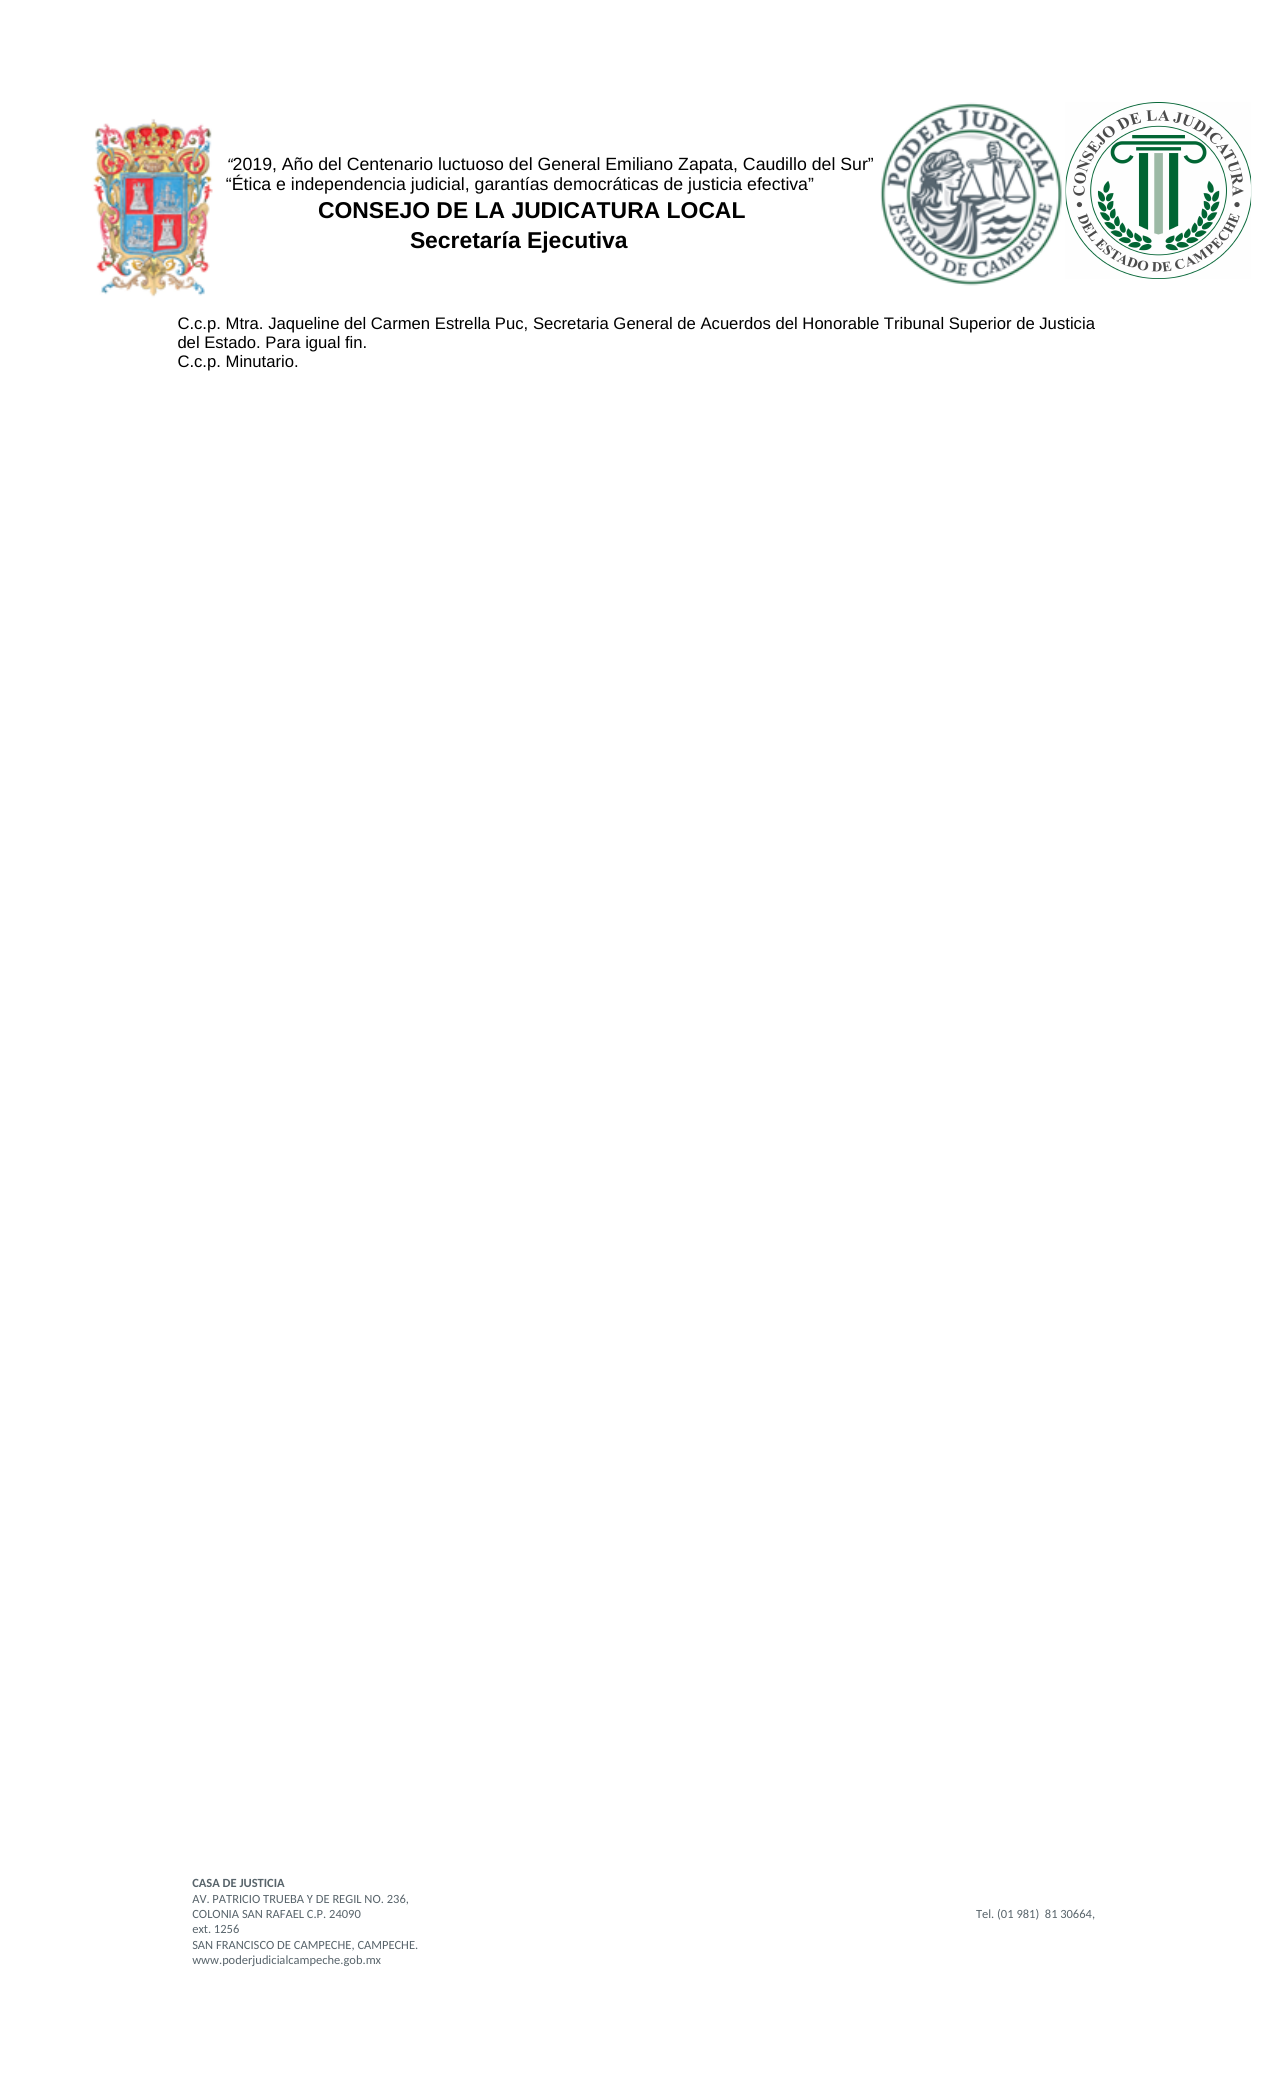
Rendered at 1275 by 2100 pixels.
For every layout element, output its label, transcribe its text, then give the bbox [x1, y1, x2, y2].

text C.c.p. Minutario. [177, 352, 1098, 371]
text C.c.p. Mtra. Jaqueline del Carmen Estrella Puc, Secretaria General de Acuerdos del Honorable Tribunal Superior de Justicia del Estado. Para igual fin. [177, 314, 1098, 352]
picture [88, 107, 222, 316]
picture [880, 101, 1252, 287]
